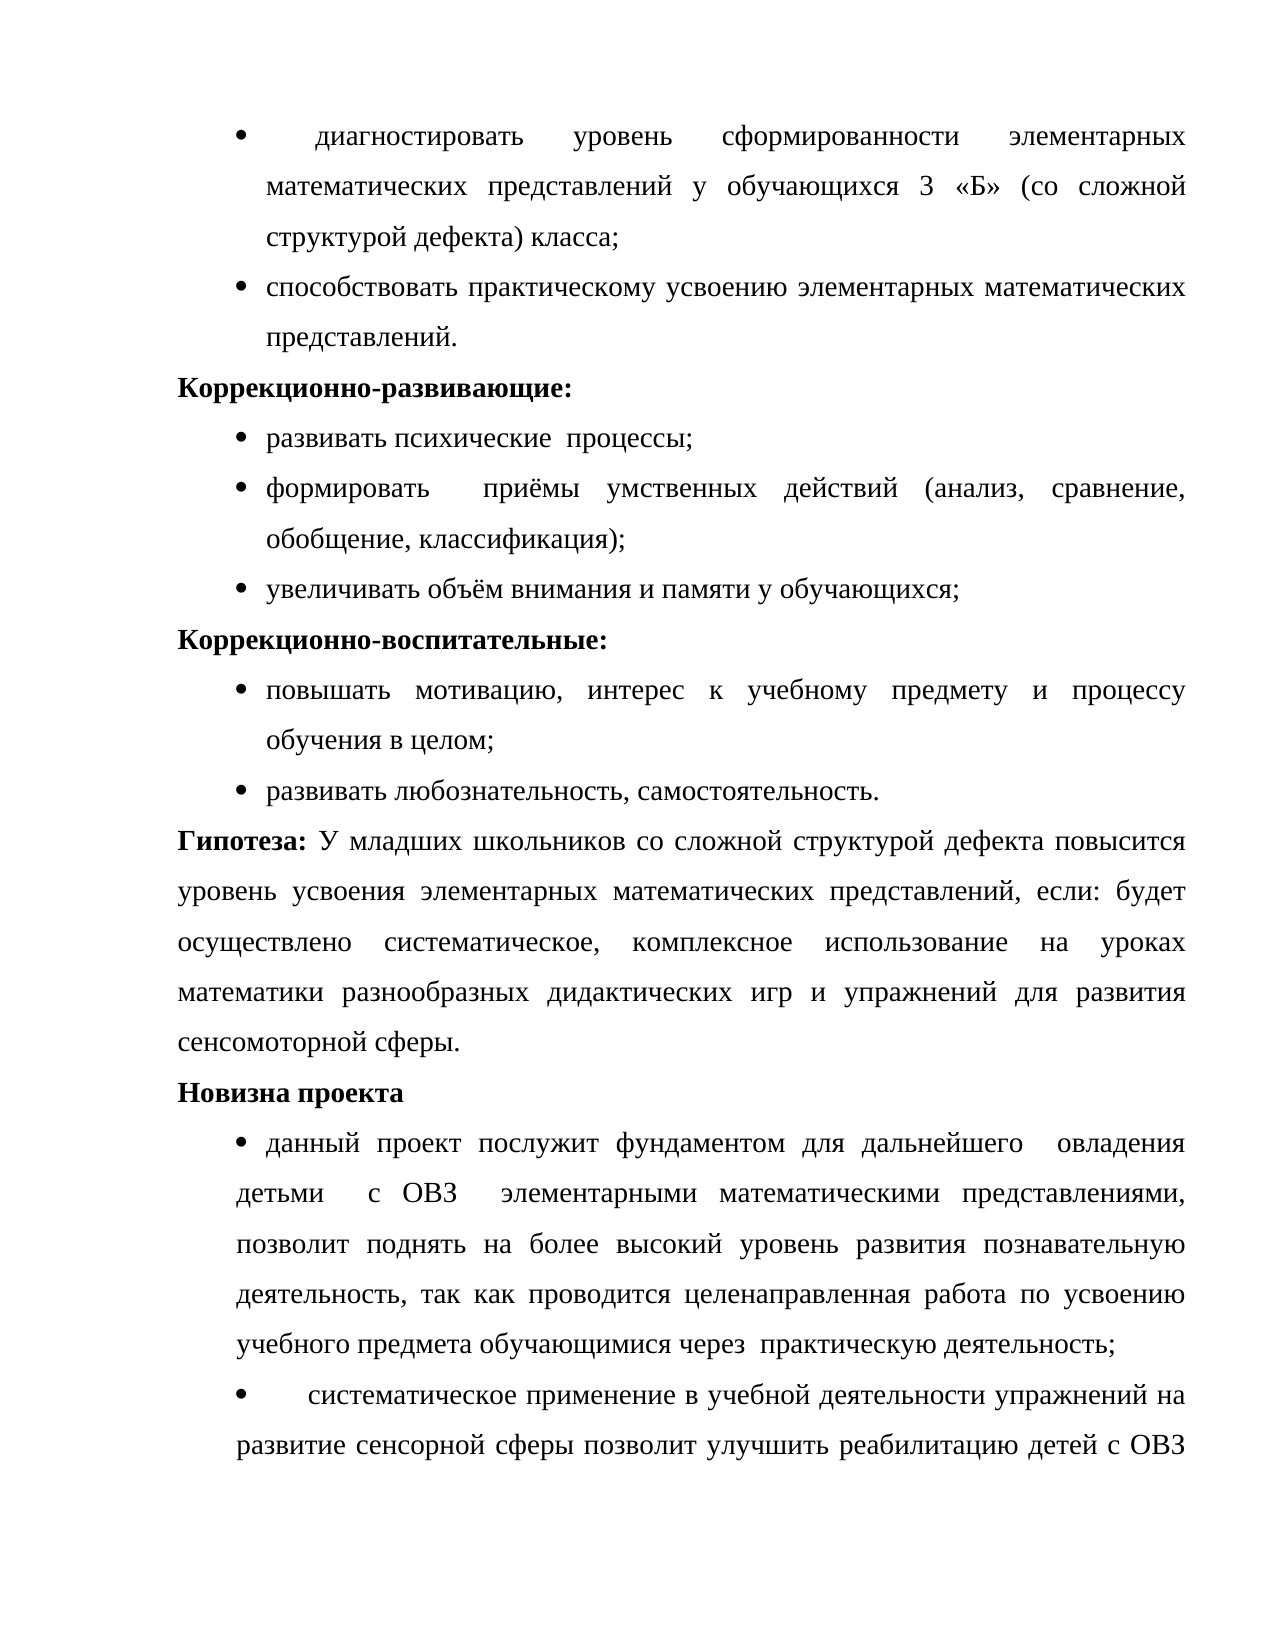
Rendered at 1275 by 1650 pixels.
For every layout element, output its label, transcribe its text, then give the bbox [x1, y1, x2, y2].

list развивать психические процессы; [236, 420, 1186, 454]
list способствовать практическому усвоению элементарных математических представлений. [236, 269, 1186, 353]
list диагностировать уровень сформированности элементарных математических представлений у обучающихся 3 «Б» (со сложной структурой дефекта) класса; [236, 118, 1186, 252]
list формировать приёмы умственных действий (анализ, сравнение, обобщение, классификация); [236, 471, 1186, 554]
list данный проект послужит фундаментом для дальнейшего овладения детьми с ОВЗ элементарными математическими представлениями, позволит поднять на более высокий уровень развития познавательную деятельность, так как проводится целенаправленная работа по усвоению учебного предмета обучающимися через практическую деятельность; [236, 1125, 1186, 1360]
text Коррекционно-развивающие: [177, 370, 1186, 403]
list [236, 1377, 1186, 1461]
text Гипотеза: У младших школьников со сложной структурой дефекта повысится уровень усвоения элементарных математических представлений, если: будет осуществлено систематическое, комплексное использование на уроках математики разнообразных дидактических игр и упражнений для развития сенсомоторной сферы. [177, 823, 1186, 1058]
text Новизна проекта [177, 1075, 1186, 1108]
list развивать любознательность, самостоятельность. [236, 773, 1186, 806]
list повышать мотивацию, интерес к учебному предмету и процессу обучения в целом; [236, 672, 1186, 756]
list увеличивать объём внимания и памяти у обучающихся; [236, 571, 1186, 605]
text Коррекционно-воспитательные: [177, 622, 1186, 655]
